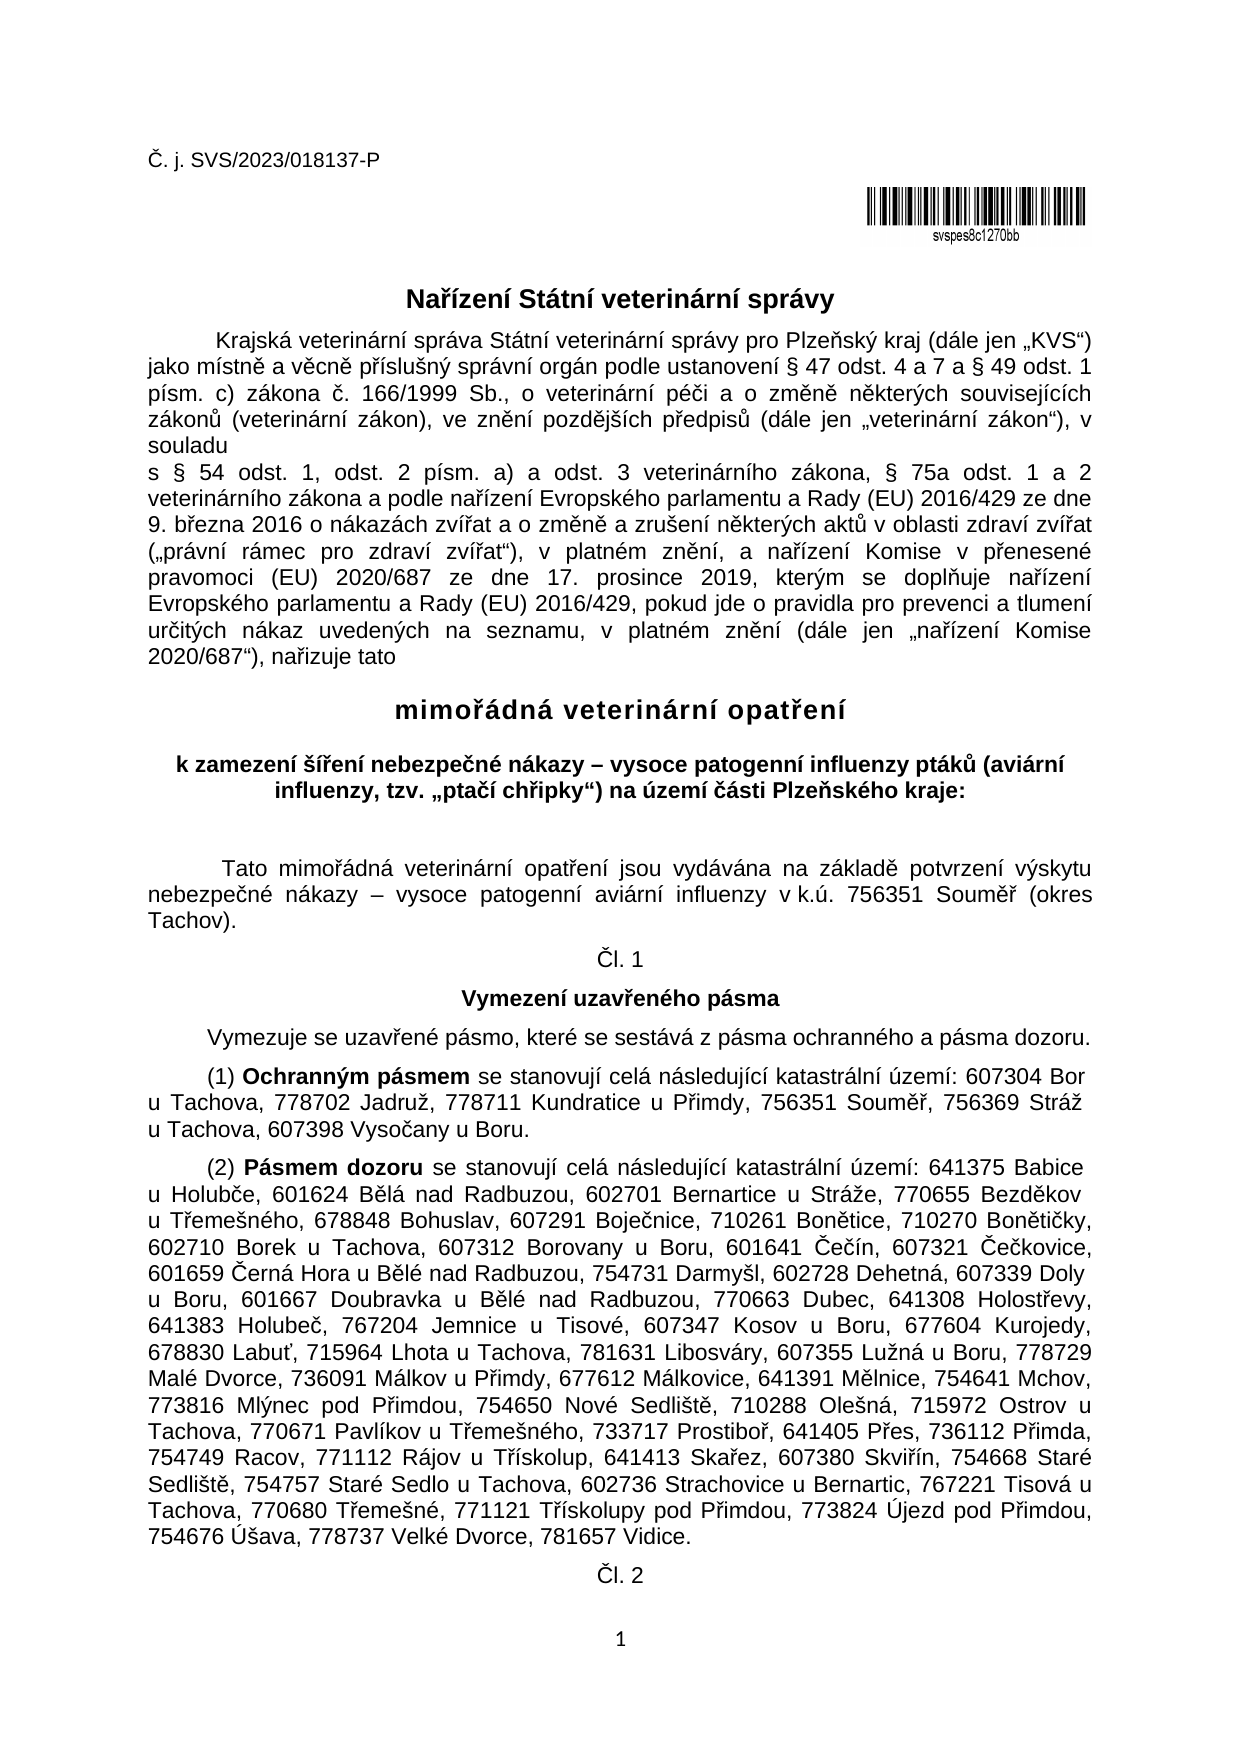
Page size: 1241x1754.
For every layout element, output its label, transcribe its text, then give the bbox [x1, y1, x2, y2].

picture [860, 187, 1093, 247]
text (2) Pásmem dozoru se stanovují celá následující katastrální území: 641375 Babice u Holubče, 601624 Bělá nad Radbuzou, 602701 Bernartice u Stráže, 770655 Bezděkov u Třemešného, 678848 Bohuslav, 607291 Boječnice, 710261 Bonětice, 710270 Bonětičky, 602710 Borek u Tachova, 607312 Borovany u Boru, 601641 Čečín, 607321 Čečkovice, 601659 Černá Hora u Bělé nad Radbuzou, 754731 Darmyšl, 602728 Dehetná, 607339 Doly u Boru, 601667 Doubravka u Bělé nad Radbuzou, 770663 Dubec, 641308 Holostřevy, 641383 Holubeč, 767204 Jemnice u Tisové, 607347 Kosov u Boru, 677604 Kurojedy, 678830 Labuť, 715964 Lhota u Tachova, 781631 Libosváry, 607355 Lužná u Boru, 778729 Malé Dvorce, 736091 Málkov u Přimdy, 677612 Málkovice, 641391 Mělnice, 754641 Mchov, 773816 Mlýnec pod Přimdou, 754650 Nové Sedliště, 710288 Olešná, 715972 Ostrov u Tachova, 770671 Pavlíkov u Třemešného, 733717 Prostiboř, 641405 Přes, 736112 Přimda, 754749 Racov, 771112 Rájov u Třískolup, 641413 Skařez, 607380 Skviřín, 754668 Staré Sedliště, 754757 Staré Sedlo u Tachova, 602736 Strachovice u Bernartic, 767221 Tisová u Tachova, 770680 Třemešné, 771121 Třískolupy pod Přimdou, 773824 Újezd pod Přimdou, 754676 Úšava, 778737 Velké Dvorce, 781657 Vidice. [148, 1154, 1093, 1550]
text Čl. 1 [148, 946, 1093, 973]
text Čl. 2 [148, 1562, 1093, 1588]
text k zamezení šíření nebezpečné nákazy – vysoce patogenní influenzy ptáků (aviární influenzy, tzv. „ptačí chřipky“) na území části Plzeňského kraje: [148, 751, 1093, 803]
text Krajská veterinární správa Státní veterinární správy pro Plzeňský kraj (dále jen „KVS“) jako místně a věcně příslušný správní orgán podle ustanovení § 47 odst. 4 a 7 a § 49 odst. 1 písm. c) zákona č. 166/1999 Sb., o veterinární péči a o změně některých souvisejících zákonů (veterinární zákon), ve znění pozdějších předpisů (dále jen „veterinární zákon“), v souladu s § 54 odst. 1, odst. 2 písm. a) a odst. 3 veterinárního zákona, § 75a odst. 1 a 2 veterinárního zákona a podle nařízení Evropského parlamentu a Rady (EU) 2016/429 ze dne 9. března 2016 o nákazách zvířat a o změně a zrušení některých aktů v oblasti zdraví zvířat („právní rámec pro zdraví zvířat“), v platném znění, a nařízení Komise v přenesené pravomoci (EU) 2020/687 ze dne 17. prosince 2019, kterým se doplňuje nařízení Evropského parlamentu a Rady (EU) 2016/429, pokud jde o pravidla pro prevenci a tlumení určitých nákaz uvedených na seznamu, v platném znění (dále jen „nařízení Komise 2020/687“), nařizuje tato [148, 327, 1093, 669]
text Tato mimořádná veterinární opatření jsou vydávána na základě potvrzení výskytu nebezpečné nákazy – vysoce patogenní aviární influenzy v k.ú. 756351 Souměř (okres Tachov). [148, 855, 1093, 934]
text Nařízení Státní veterinární správy [148, 283, 1093, 314]
list mimořádná veterinární opatření [148, 694, 1093, 726]
text (1) Ochranným pásmem se stanovují celá následující katastrální území: 607304 Bor u Tachova, 778702 Jadruž, 778711 Kundratice u Přimdy, 756351 Souměř, 756369 Stráž u Tachova, 607398 Vysočany u Boru. [148, 1063, 1093, 1142]
text Vymezení uzavřeného pásma [148, 985, 1093, 1011]
text Č. j. [148, 148, 1093, 172]
text Vymezuje se uzavřené pásmo, které se sestává z pásma ochranného a pásma dozoru. [148, 1024, 1093, 1050]
